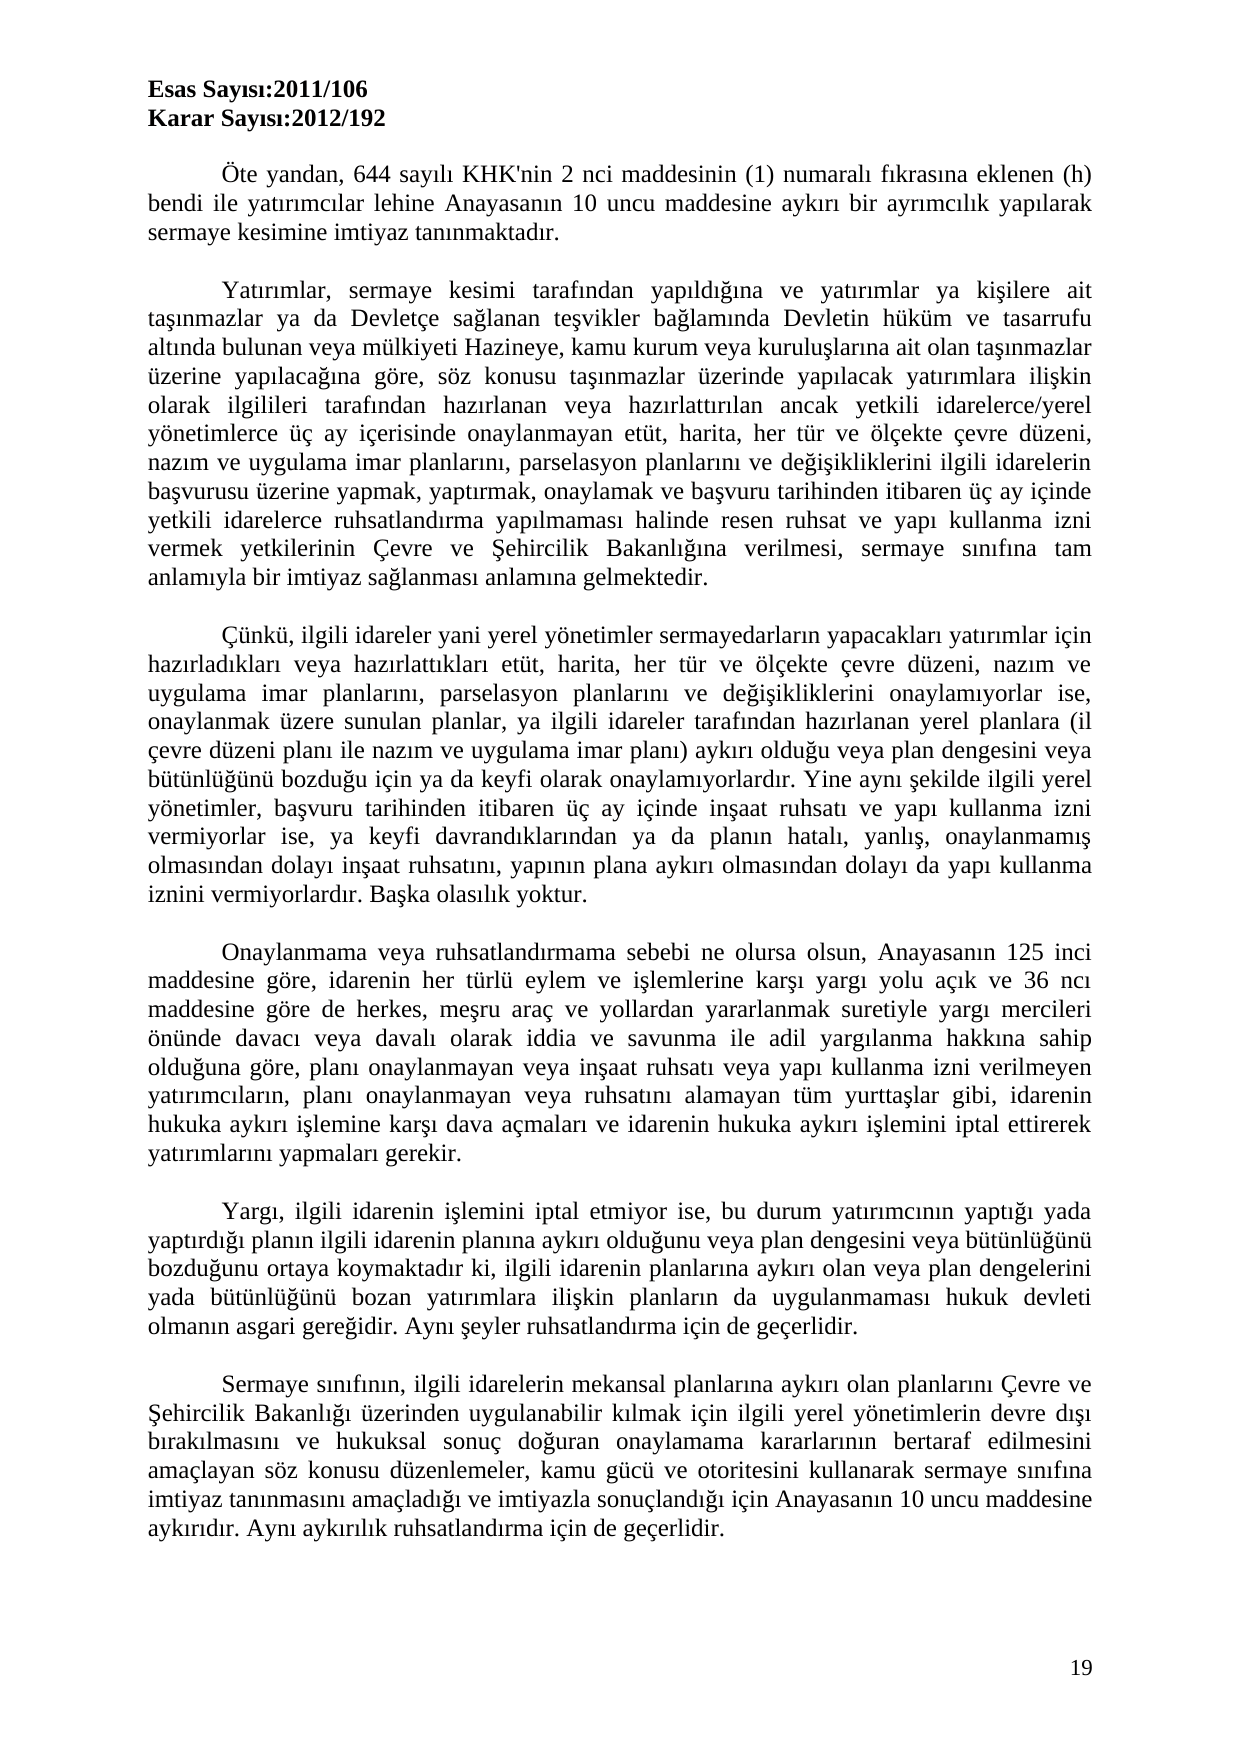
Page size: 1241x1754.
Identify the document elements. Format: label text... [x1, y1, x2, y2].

text Öte yandan, 644 sayılı KHK'nin 2 nci maddesinin (1) numaralı fıkrasına eklenen (h) bendi ile yatırımcılar lehine Anayasanın 10 uncu maddesine aykırı bir ayrımcılık yapılarak sermaye kesimine imtiyaz tanınmaktadır. [148, 159, 1093, 246]
text Sermaye sınıfının, ilgili idarelerin mekansal planlarına aykırı olan planlarını Çevre ve Şehircilik Bakanlığı üzerinden uygulanabilir kılmak için ilgili yerel yönetimlerin devre dışı bırakılmasını ve hukuksal sonuç doğuran onaylamama kararlarının bertaraf edilmesini amaçlayan söz konusu düzenlemeler, kamu gücü ve otoritesini kullanarak sermaye sınıfına imtiyaz tanınmasını amaçladığı ve imtiyazla sonuçlandığı için Anayasanın 10 uncu maddesine aykırıdır. Aynı aykırılık ruhsatlandırma için de geçerlidir. [148, 1369, 1093, 1541]
text Yatırımlar, sermaye kesimi tarafından yapıldığına ve yatırımlar ya kişilere ait taşınmazlar ya da Devletçe sağlanan teşvikler bağlamında Devletin hüküm ve tasarrufu altında bulunan veya mülkiyeti Hazineye, kamu kurum veya kuruluşlarına ait olan taşınmazlar üzerine yapılacağına göre, söz konusu taşınmazlar üzerinde yapılacak yatırımlara ilişkin olarak ilgilileri tarafından hazırlanan veya hazırlattırılan ancak yetkili idarelerce/yerel yönetimlerce üç ay içerisinde onaylanmayan etüt, harita, her tür ve ölçekte çevre düzeni, nazım ve uygulama imar planlarını, parselasyon planlarını ve değişikliklerini ilgili idarelerin başvurusu üzerine yapmak, yaptırmak, onaylamak ve başvuru tarihinden itibaren üç ay içinde yetkili idarelerce ruhsatlandırma yapılmaması halinde resen ruhsat ve yapı kullanma izni vermek yetkilerinin Çevre ve Şehircilik Bakanlığına verilmesi, sermaye sınıfına tam anlamıyla bir imtiyaz sağlanması anlamına gelmektedir. [148, 275, 1093, 591]
text Onaylanmama veya ruhsatlandırmama sebebi ne olursa olsun, Anayasanın 125 inci maddesine göre, idarenin her türlü eylem ve işlemlerine karşı yargı yolu açık ve 36 ncı maddesine göre de herkes, meşru araç ve yollardan yararlanmak suretiyle yargı mercileri önünde davacı veya davalı olarak iddia ve savunma ile adil yargılanma hakkına sahip olduğuna göre, planı onaylanmayan veya inşaat ruhsatı veya yapı kullanma izni verilmeyen yatırımcıların, planı onaylanmayan veya ruhsatını alamayan tüm yurttaşlar gibi, idarenin hukuka aykırı işlemine karşı dava açmaları ve idarenin hukuka aykırı işlemini iptal ettirerek yatırımlarını yapmaları gerekir. [148, 937, 1093, 1167]
text Yargı, ilgili idarenin işlemini iptal etmiyor ise, bu durum yatırımcının yaptığı yada yaptırdığı planın ilgili idarenin planına aykırı olduğunu veya plan dengesini veya bütünlüğünü bozduğunu ortaya koymaktadır ki, ilgili idarenin planlarına aykırı olan veya plan dengelerini yada bütünlüğünü bozan yatırımlara ilişkin planların da uygulanmaması hukuk devleti olmanın asgari gereğidir. Aynı şeyler ruhsatlandırma için de geçerlidir. [148, 1196, 1093, 1340]
text Çünkü, ilgili idareler yani yerel yönetimler sermayedarların yapacakları yatırımlar için hazırladıkları veya hazırlattıkları etüt, harita, her tür ve ölçekte çevre düzeni, nazım ve uygulama imar planlarını, parselasyon planlarını ve değişikliklerini onaylamıyorlar ise, onaylanmak üzere sunulan planlar, ya ilgili idareler tarafından hazırlanan yerel planlara (il çevre düzeni planı ile nazım ve uygulama imar planı) aykırı olduğu veya plan dengesini veya bütünlüğünü bozduğu için ya da keyfi olarak onaylamıyorlardır. Yine aynı şekilde ilgili yerel yönetimler, başvuru tarihinden itibaren üç ay içinde inşaat ruhsatı ve yapı kullanma izni vermiyorlar ise, ya keyfi davrandıklarından ya da planın hatalı, yanlış, onaylanmamış olmasından dolayı inşaat ruhsatını, yapının plana aykırı olmasından dolayı da yapı kullanma iznini vermiyorlardır. Başka olasılık yoktur. [148, 620, 1093, 908]
